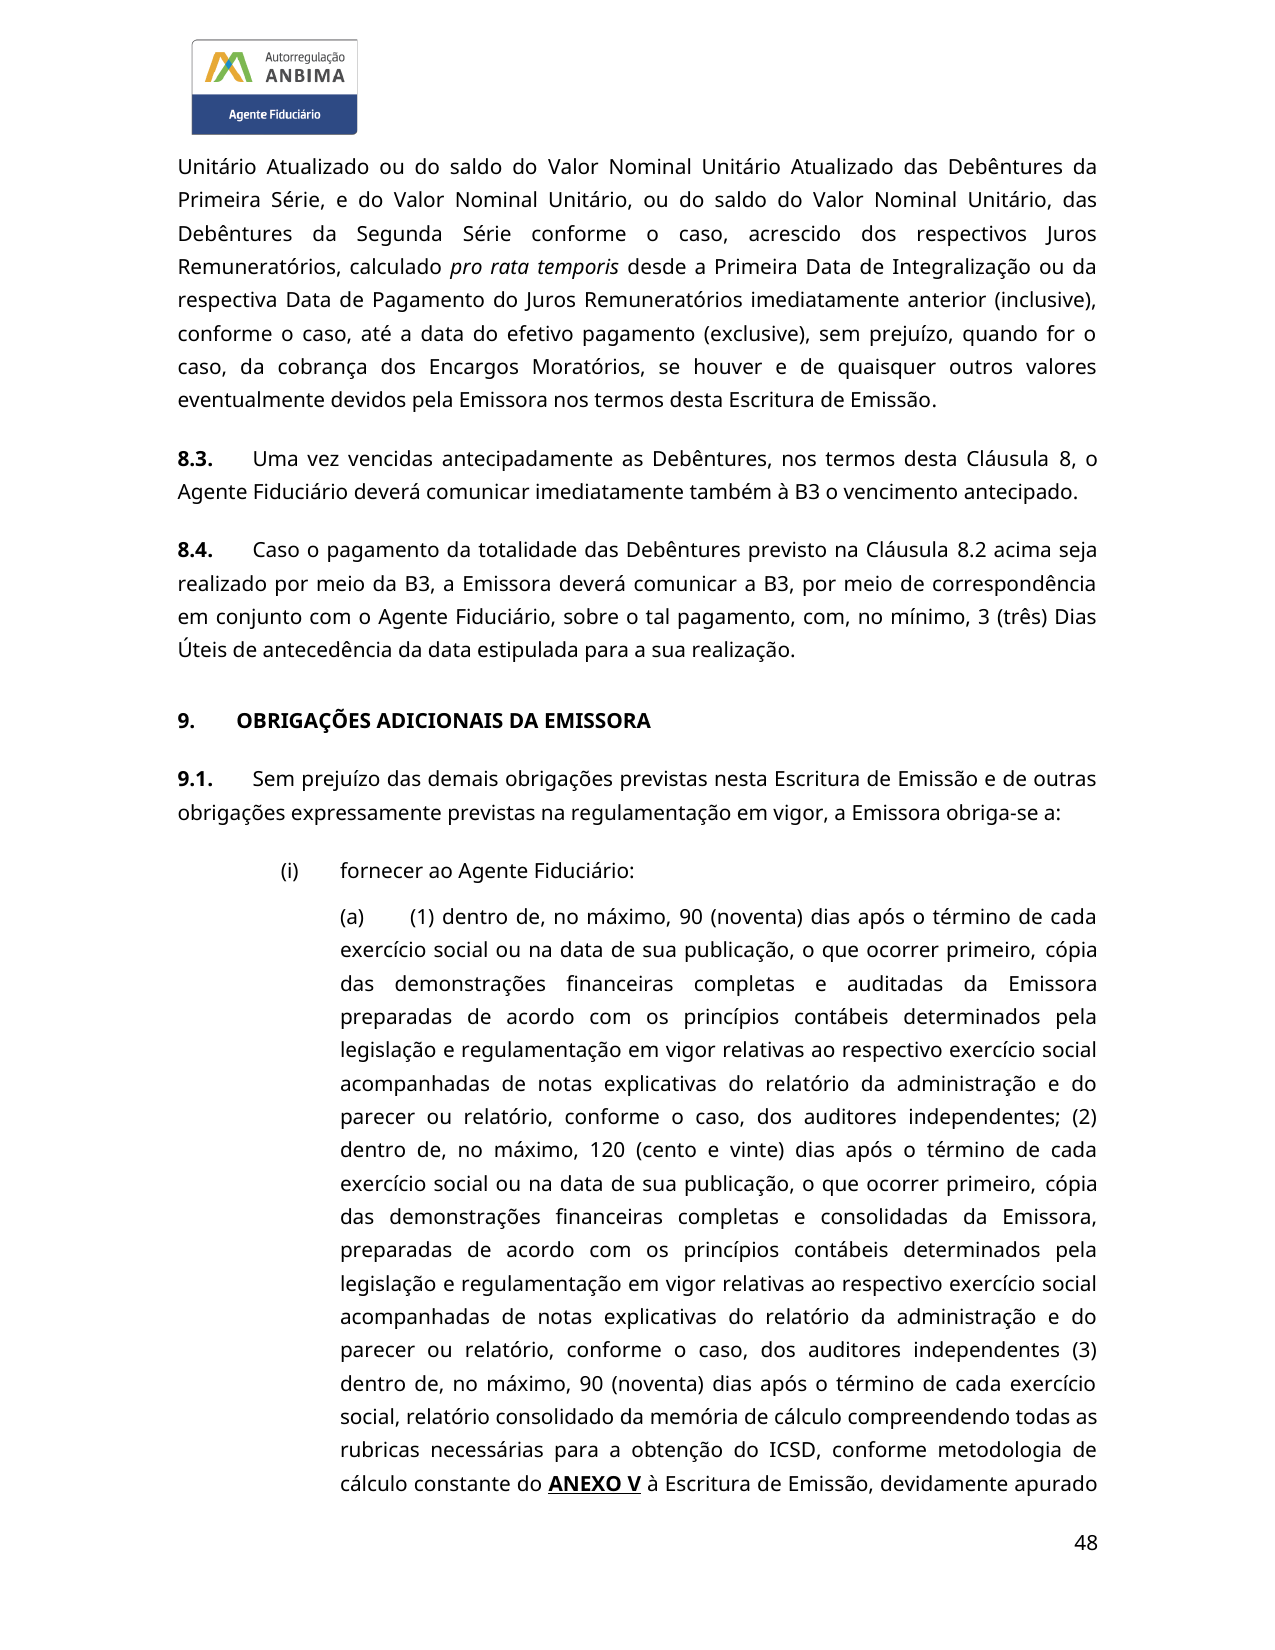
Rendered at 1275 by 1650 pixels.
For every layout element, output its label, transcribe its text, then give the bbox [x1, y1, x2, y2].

text Caso o pagamento da totalidade das Debêntures previsto na Cláusula 8.2 acima seja realizado por meio da B3, a Emissora deverá comunicar a B3, por meio de correspondência em conjunto com o Agente Fiduciário, sobre o tal pagamento, com, no mínimo, 3 (três) Dias Úteis de antecedência da data estipulada para a sua realização. [177, 531, 1098, 664]
subtitle OBRIGAÇÕES ADICIONAIS DA EMISSORA [177, 702, 1098, 735]
picture [191, 39, 358, 135]
text Uma vez vencidas antecipadamente as Debêntures, nos termos desta Cláusula 8, o Agente Fiduciário deverá comunicar imediatamente também à B3 o vencimento antecipado. [177, 439, 1098, 506]
text fornecer ao Agente Fiduciário: [281, 852, 1098, 885]
text Sem prejuízo das demais obrigações previstas nesta Escritura de Emissão e de outras obrigações expressamente previstas na regulamentação em vigor, a Emissora obriga-se a: [177, 760, 1098, 827]
